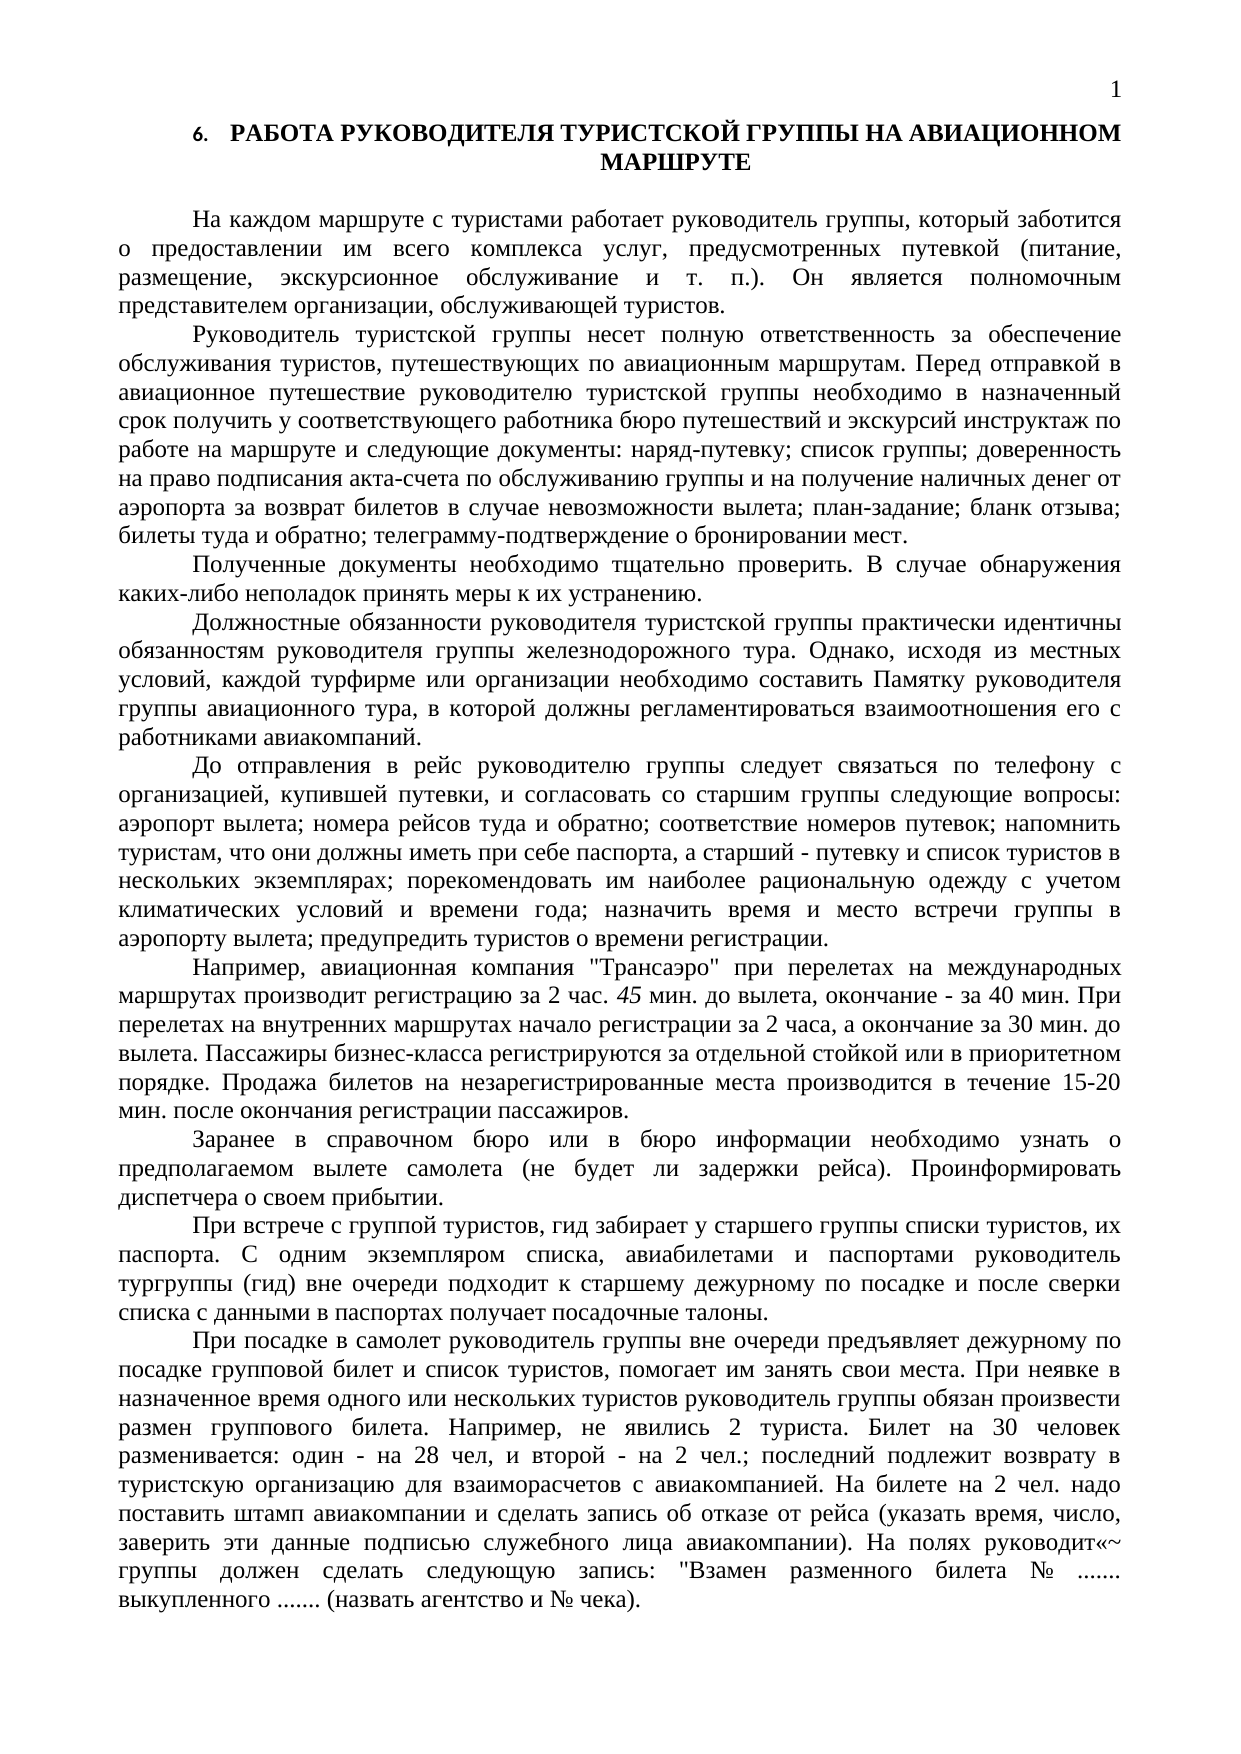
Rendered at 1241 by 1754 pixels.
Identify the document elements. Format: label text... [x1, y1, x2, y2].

text Например, авиационная компания "Трансаэро" при перелетах на международных маршрутах производит регистрацию за 2 час. 45 мин. до вылета, окончание - за 40 мин. При перелетах на внутренних маршрутах начало регистрации за 2 часа, а окончание за 30 мин. до вылета. Пассажиры бизнес-класса регистрируются за отдельной стойкой или в приоритетном порядке. Продажа билетов на незарегистрированные места производится в течение 15-20 мин. после окончания регистрации пассажиров. [118, 952, 1122, 1124]
text Заранее в справочном бюро или в бюро информации необходимо узнать о предполагаемом вылете самолета (не будет ли задержки рейса). Проинформировать диспетчера о своем прибытии. [118, 1124, 1122, 1211]
text При посадке в самолет руководитель группы вне очереди предъявляет дежурному по посадке групповой билет и список туристов, помогает им занять свои места. При неявке в назначенное время одного или нескольких туристов руководитель группы обязан произвести размен группового билета. Например, не явились 2 туриста. Билет на 30 человек разменивается: один - на 28 чел, и второй - на 2 чел.; последний подлежит возврату в туристскую организацию для взаиморасчетов с авиакомпанией. На билете на 2 чел. надо поставить штамп авиакомпании и сделать запись об отказе от рейса (указать время, число, заверить эти данные подписью служебного лица авиакомпании). На полях руководит«~ группы должен сделать следующую запись: "Взамен разменного билета № ....... выкупленного ....... (назвать агентство и № чека). [118, 1326, 1122, 1613]
text Полученные документы необходимо тщательно проверить. В случае обнаружения каких-либо неполадок принять меры к их устранению. [118, 549, 1122, 607]
list РАБОТА РУКОВОДИТЕЛЯ ТУРИСТСКОЙ ГРУППЫ НА АВИАЦИОННОМ МАРШРУТЕ [192, 118, 1122, 176]
text При встрече с группой туристов, гид забирает у старшего группы списки туристов, их паспорта. С одним экземпляром списка, авиабилетами и паспортами руководитель тургруппы (гид) вне очереди подходит к старшему дежурному по посадке и после сверки списка с данными в паспортах получает посадочные талоны. [118, 1211, 1122, 1326]
text Руководитель туристской группы несет полную ответственность за обеспечение обслуживания туристов, путешествующих по авиационным маршрутам. Перед отправкой в авиационное путешествие руководителю туристской группы необходимо в назначенный срок получить у соответствующего работника бюро путешествий и экскурсий инструктаж по работе на маршруте и следующие документы: наряд-путевку; список группы; доверенность на право подписания акта-счета по обслуживанию группы и на получение наличных денег от аэропорта за возврат билетов в случае невозможности вылета; план-задание; бланк отзыва; билеты туда и обратно; телеграмму-подтверждение о бронировании мест. [118, 319, 1122, 549]
text Должностные обязанности руководителя туристской группы практически идентичны обязанностям руководителя группы железнодорожного тура. Однако, исходя из местных условий, каждой турфирме или организации необходимо составить Памятку руководителя группы авиационного тура, в которой должны регламентироваться взаимоотношения его с работниками авиакомпаний. [118, 607, 1122, 751]
text На каждом маршруте с туристами работает руководитель группы, который заботится о предоставлении им всего комплекса услуг, предусмотренных путевкой (питание, размещение, экскурсионное обслуживание и т. п.). Он является полномочным представителем организации, обслуживающей туристов. [118, 204, 1122, 319]
text До отправления в рейс руководителю группы следует связаться по телефону с организацией, купившей путевки, и согласовать со старшим группы следующие вопросы: аэропорт вылета; номера рейсов туда и обратно; соответствие номеров путевок; напомнить туристам, что они должны иметь при себе паспорта, а старший - путевку и список туристов в нескольких экземплярах; порекомендовать им наиболее рациональную одежду с учетом климатических условий и времени года; назначить время и место встречи группы в аэропорту вылета; предупредить туристов о времени регистрации. [118, 751, 1122, 952]
